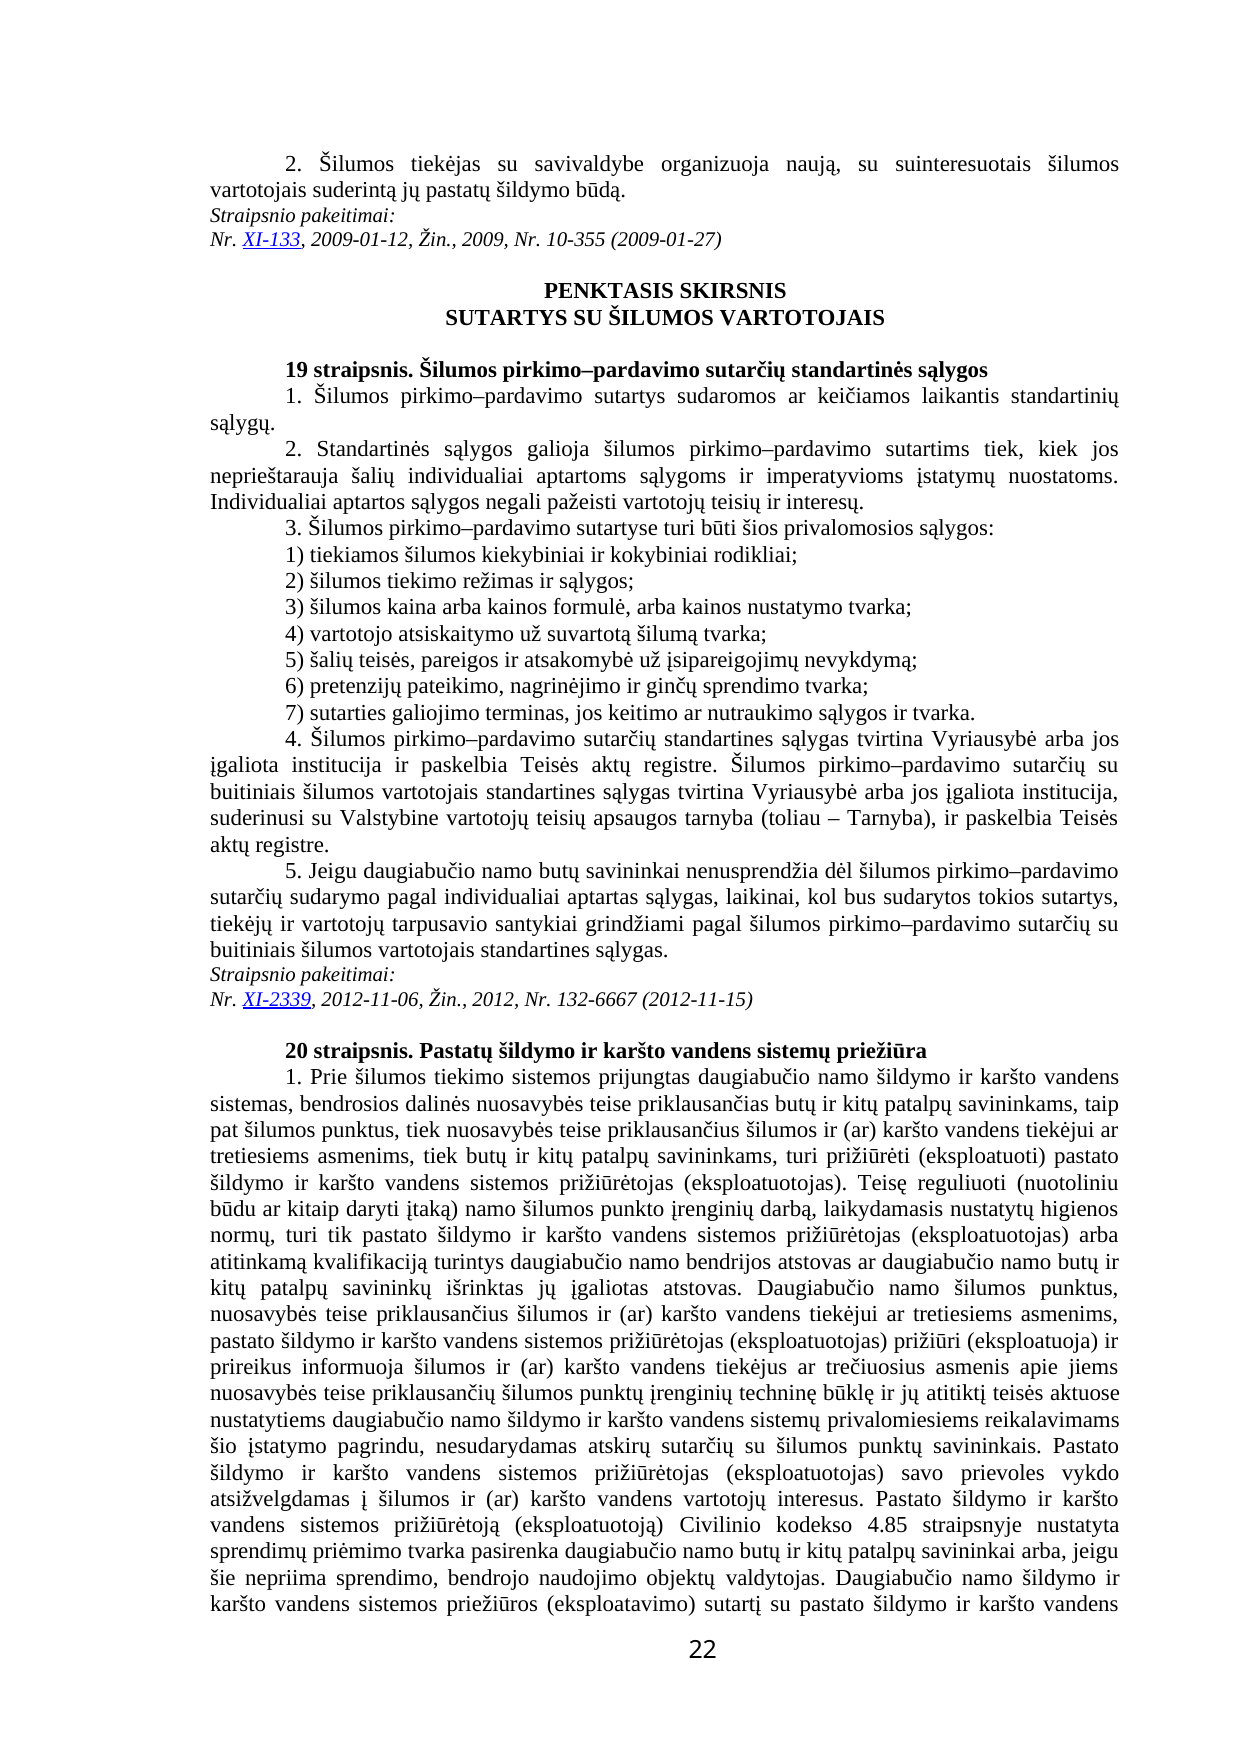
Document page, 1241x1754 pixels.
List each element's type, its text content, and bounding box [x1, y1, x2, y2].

text Nr. XI-2339, 2012-11-06, Žin., 2012, Nr. 132-6667 (2012-11-15) [210, 986, 1120, 1011]
text 3) šilumos kaina arba kainos formulė, arba kainos nustatymo tvarka; [210, 593, 1120, 620]
text 6) pretenzijų pateikimo, nagrinėjimo ir ginčų sprendimo tvarka; [210, 672, 1120, 699]
text 5. Jeigu daugiabučio namo butų savininkai nenusprendžia dėl šilumos pirkimo–pardavimo sutarčių sudarymo pagal individualiai aptartas sąlygas, laikinai, kol bus sudarytos tokios sutartys, tiekėjų ir vartotojų tarpusavio santykiai grindžiami pagal šilumos pirkimo–pardavimo sutarčių su buitiniais šilumos vartotojais standartines sąlygas. [210, 857, 1120, 962]
text Nr. XI-133, 2009-01-12, Žin., 2009, Nr. 10-355 (2009-01-27) [210, 227, 1120, 251]
text 19 straipsnis. Šilumos pirkimo–pardavimo sutarčių standartinės sąlygos [210, 356, 1120, 383]
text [210, 1063, 1120, 1617]
text 1) tiekiamos šilumos kiekybiniai ir kokybiniai rodikliai; [210, 541, 1120, 567]
text 20 straipsnis. Pastatų šildymo ir karšto vandens sistemų priežiūra [210, 1037, 1120, 1063]
text 2. Standartinės sąlygos galioja šilumos pirkimo–pardavimo sutartims tiek, kiek jos neprieštarauja šalių individualiai aptartoms sąlygoms ir imperatyvioms įstatymų nuostatoms. Individualiai aptartos sąlygos negali pažeisti vartotojų teisių ir interesų. [210, 435, 1120, 514]
text 4) vartotojo atsiskaitymo už suvartotą šilumą tvarka; [210, 620, 1120, 646]
text 3. Šilumos pirkimo–pardavimo sutartyse turi būti šios privalomosios sąlygos: [210, 514, 1120, 541]
text 2. Šilumos tiekėjas su savivaldybe organizuoja naują, su suinteresuotais šilumos vartotojais suderintą jų pastatų šildymo būdą. [210, 150, 1120, 203]
text 2) šilumos tiekimo režimas ir sąlygos; [210, 567, 1120, 593]
text 5) šalių teisės, pareigos ir atsakomybė už įsipareigojimų nevykdymą; [210, 646, 1120, 672]
text Straipsnio pakeitimai: [210, 203, 1120, 227]
text PENKTASIS SKIRSNIS [210, 277, 1120, 303]
text Straipsnio pakeitimai: [210, 962, 1120, 986]
text SUTARTYS SU ŠILUMOS VARTOTOJAIS [210, 303, 1120, 330]
text 4. Šilumos pirkimo–pardavimo sutarčių standartines sąlygas tvirtina Vyriausybė arba jos įgaliota institucija ir paskelbia Teisės aktų registre. Šilumos pirkimo–pardavimo sutarčių su buitiniais šilumos vartotojais standartines sąlygas tvirtina Vyriausybė arba jos įgaliota institucija, suderinusi su Valstybine vartotojų teisių apsaugos tarnyba (toliau – Tarnyba), ir paskelbia Teisės aktų registre. [210, 725, 1120, 857]
text 7) sutarties galiojimo terminas, jos keitimo ar nutraukimo sąlygos ir tvarka. [210, 699, 1120, 725]
text 1. Šilumos pirkimo–pardavimo sutartys sudaromos ar keičiamos laikantis standartinių sąlygų. [210, 383, 1120, 435]
